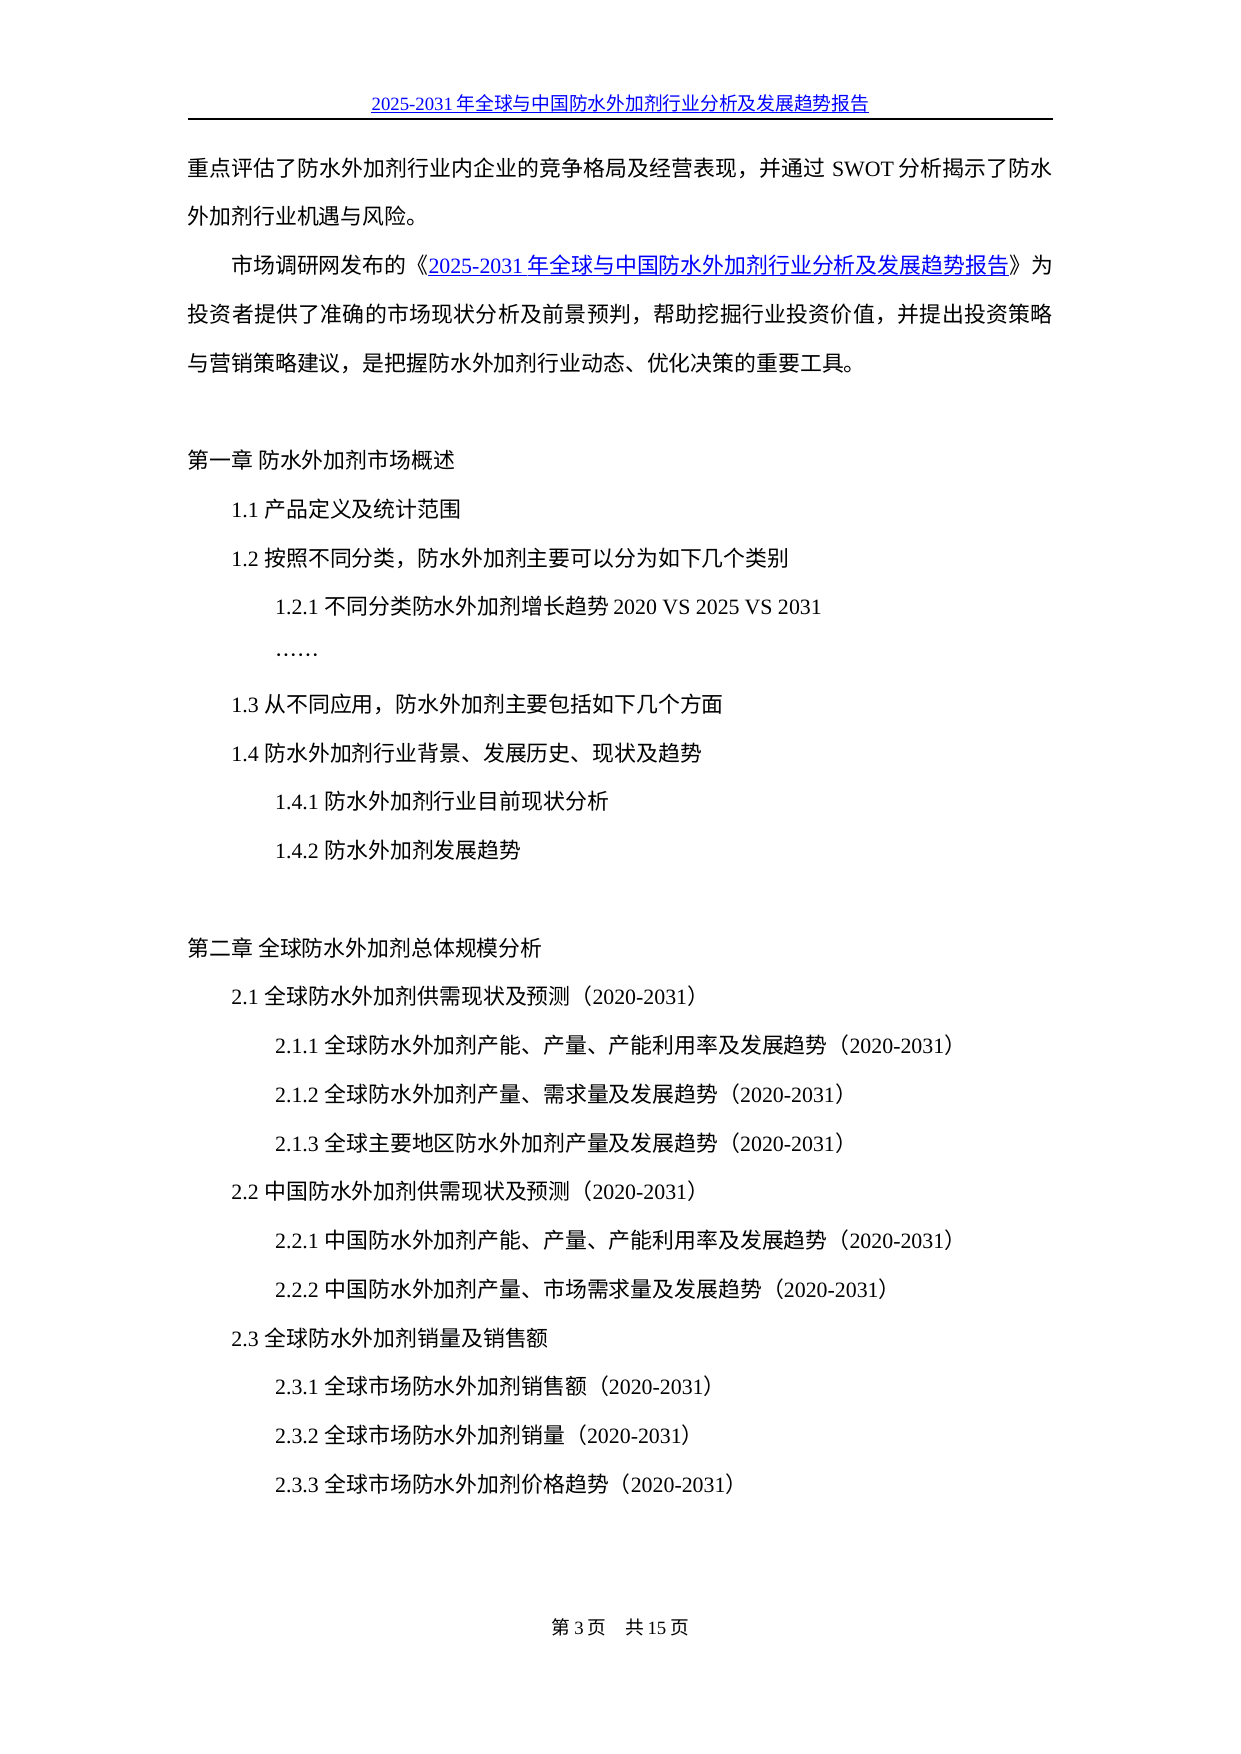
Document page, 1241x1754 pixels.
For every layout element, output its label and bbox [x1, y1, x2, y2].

text [187, 150, 1053, 1499]
